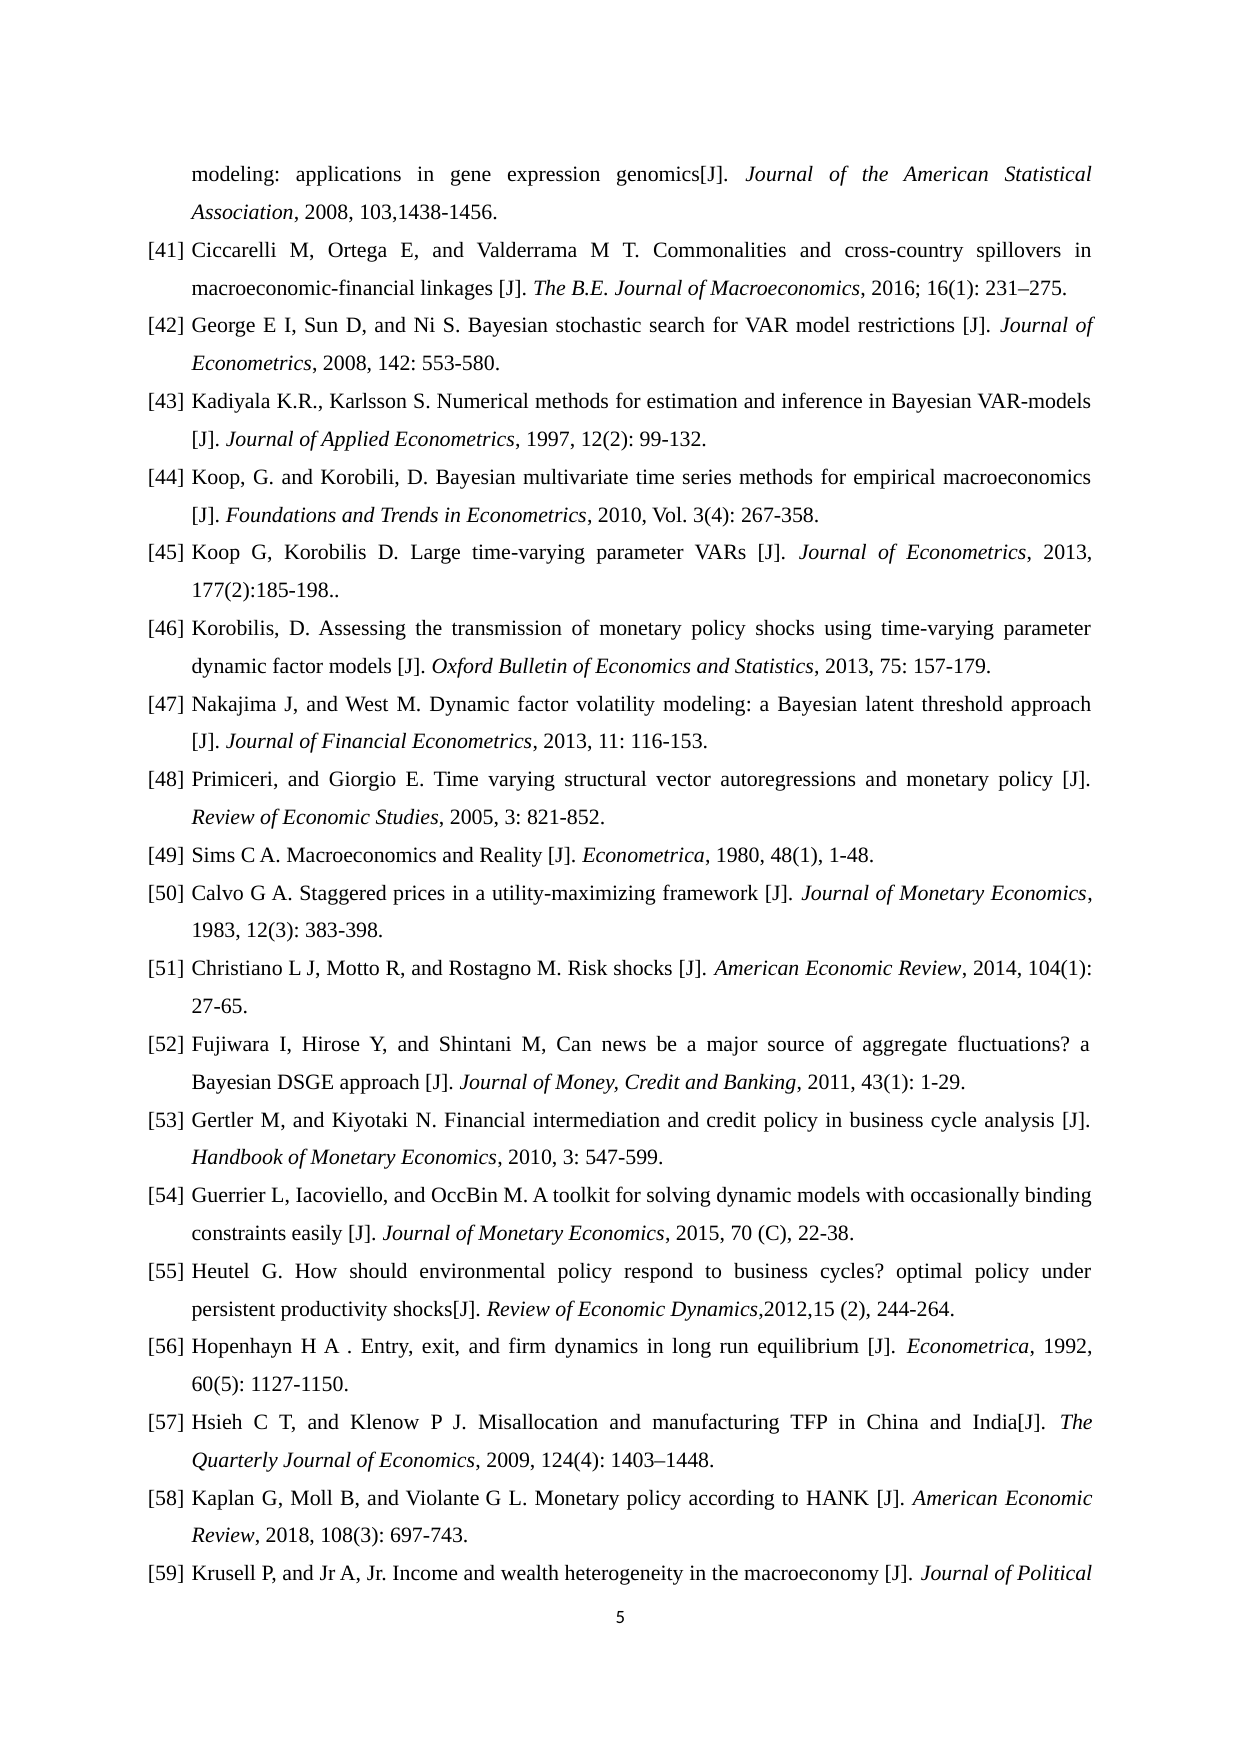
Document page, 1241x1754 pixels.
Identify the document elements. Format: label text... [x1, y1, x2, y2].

list Primiceri, and Giorgio E. Time varying structural vector autoregressions and monetary policy [J]. Review of Economic Studies, 2005, 3: 821-852. [148, 766, 1092, 829]
list Fujiwara I, Hirose Y, and Shintani M, Can news be a major source of aggregate fluctuations? a Bayesian DSGE approach [J]. Journal of Money, Credit and Banking, 2011, 43(1): 1-29. [148, 1031, 1092, 1094]
list Ciccarelli M, Ortega E, and Valderrama M T. Commonalities and cross-country spillovers in macroeconomic-financial linkages [J]. The B.E. Journal of Macroeconomics, 2016; 16(1): 231–275. [148, 237, 1092, 300]
list Heutel G. How should environmental policy respond to business cycles? optimal policy under persistent productivity shocks[J]. Review of Economic Dynamics,2012,15 (2), 244-264. [148, 1258, 1092, 1321]
list Gertler M, and Kiyotaki N. Financial intermediation and credit policy in business cycle analysis [J]. Handbook of Monetary Economics, 2010, 3: 547-599. [148, 1107, 1092, 1169]
list Guerrier L, Iacoviello, and OccBin M. A toolkit for solving dynamic models with occasionally binding constraints easily [J]. Journal of Monetary Economics, 2015, 70 (C), 22-38. [148, 1182, 1092, 1245]
list George E I, Sun D, and Ni S. Bayesian stochastic search for VAR model restrictions [J]. Journal of Econometrics, 2008, 142: 553-580. [148, 312, 1092, 376]
list Christiano L J, Motto R, and Rostagno M. Risk shocks [J]. American Economic Review, 2014, 104(1): 27-65. [148, 955, 1092, 1018]
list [148, 1560, 1092, 1586]
list Hopenhayn H A . Entry, exit, and firm dynamics in long run equilibrium [J]. Econometrica, 1992, 60(5): 1127-1150. [148, 1333, 1092, 1396]
list Sims C A. Macroeconomics and Reality [J]. Econometrica, 1980, 48(1), 1-48. [148, 842, 1092, 867]
list Koop, G. and Korobili, D. Bayesian multivariate time series methods for empirical macroeconomics [J]. Foundations and Trends in Econometrics, 2010, Vol. 3(4): 267-358. [148, 464, 1092, 527]
list Kadiyala K.R., Karlsson S. Numerical methods for estimation and inference in Bayesian VAR‐models [J]. Journal of Applied Econometrics, 1997, 12(2): 99-132. [148, 388, 1092, 451]
list Korobilis, D. Assessing the transmission of monetary policy shocks using time-varying parameter dynamic factor models [J]. Oxford Bulletin of Economics and Statistics, 2013, 75: 157-179. [148, 615, 1092, 678]
list Hsieh C T, and Klenow P J. Misallocation and manufacturing TFP in China and India[J]. The Quarterly Journal of Economics, 2009, 124(4): 1403–1448. [148, 1409, 1092, 1472]
list Koop G, Korobilis D. Large time-varying parameter VARs [J]. Journal of Econometrics, 2013, 177(2):185-198.. [148, 539, 1092, 602]
list Kaplan G, Moll B, and Violante G L. Monetary policy according to HANK [J]. American Economic Review, 2018, 108(3): 697-743. [148, 1485, 1092, 1548]
list Calvo G A. Staggered prices in a utility-maximizing framework [J]. Journal of Monetary Economics, 1983, 12(3): 383-398. [148, 880, 1092, 943]
list Nakajima J, and West M. Dynamic factor volatility modeling: a Bayesian latent threshold approach [J]. Journal of Financial Econometrics, 2013, 11: 116-153. [148, 691, 1092, 754]
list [148, 161, 1092, 224]
